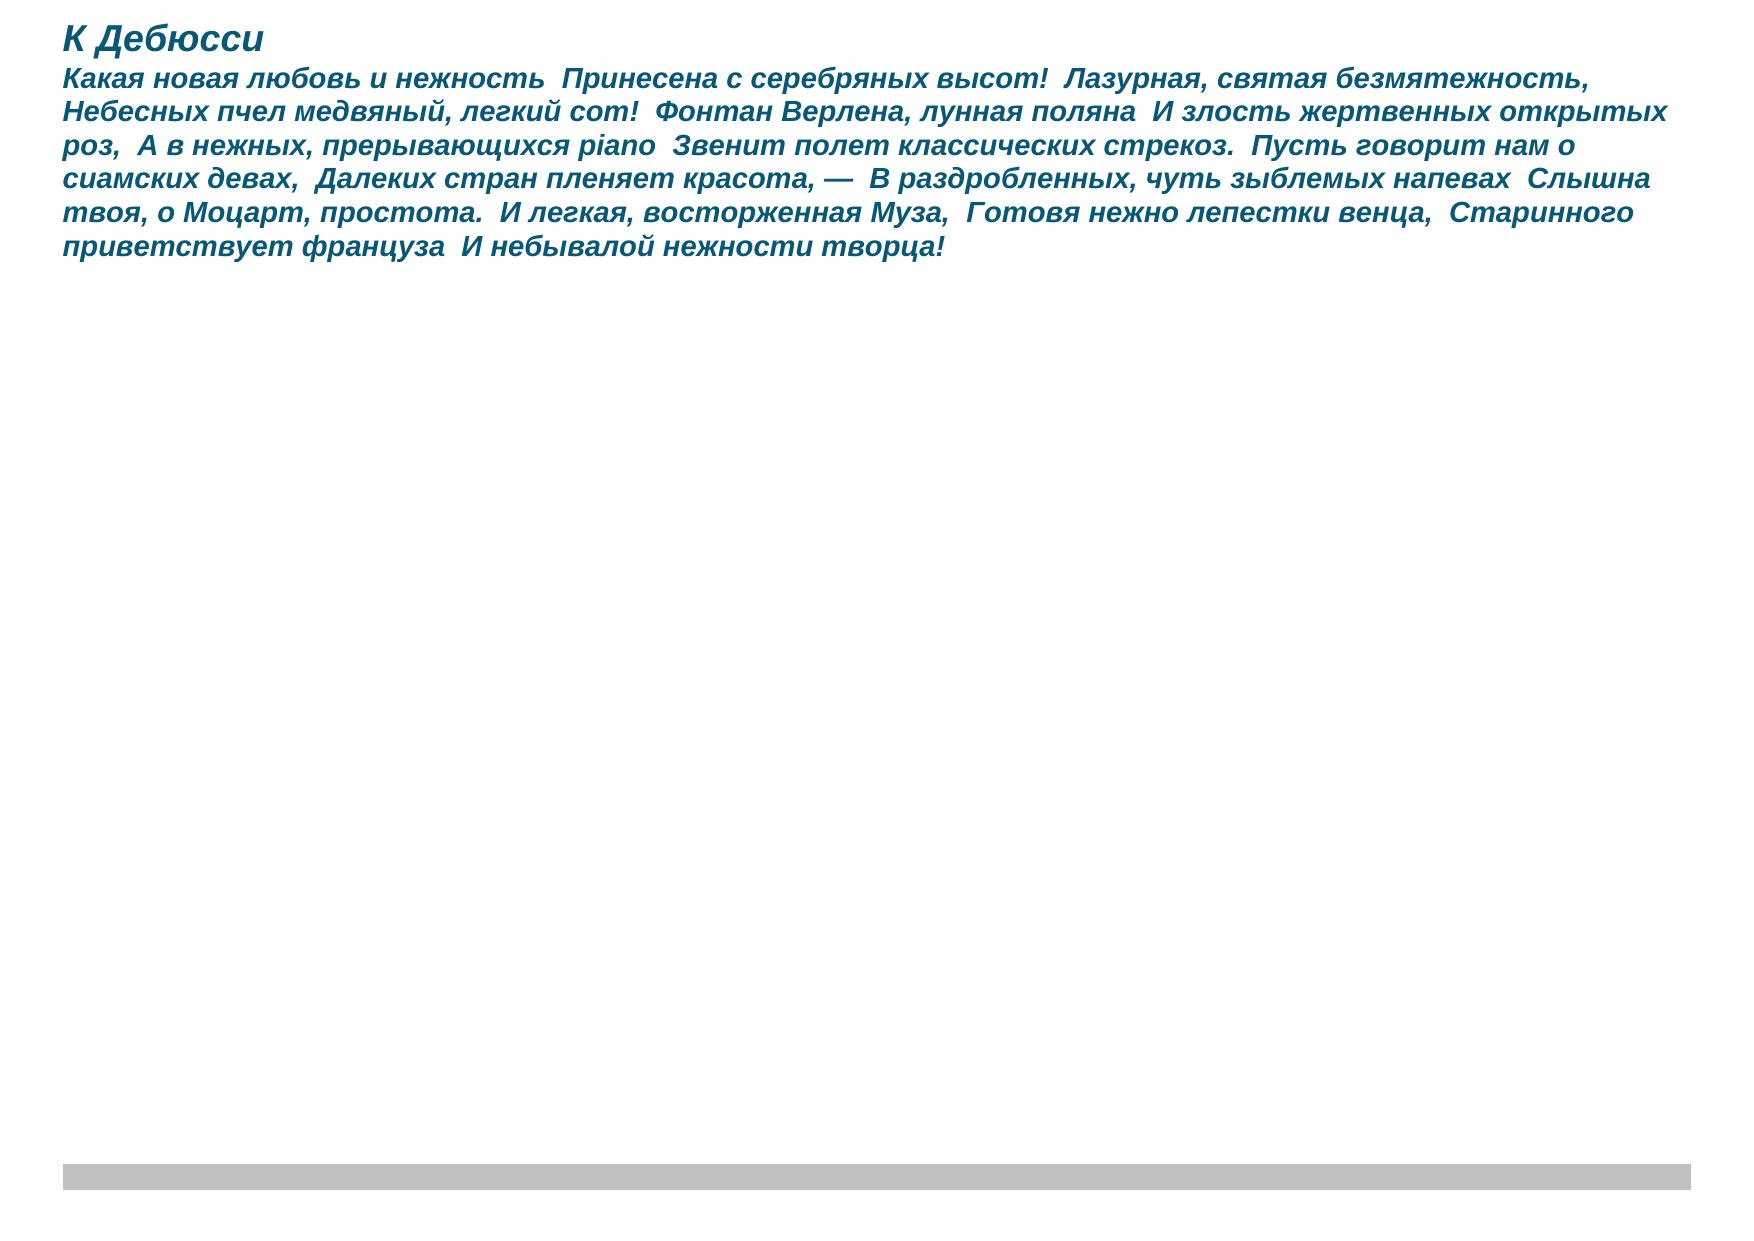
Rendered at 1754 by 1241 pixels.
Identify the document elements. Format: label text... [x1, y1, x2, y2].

text Какая новая любовь и нежность [62, 61, 1691, 262]
subtitle К Дебюсси [62, 17, 1691, 60]
